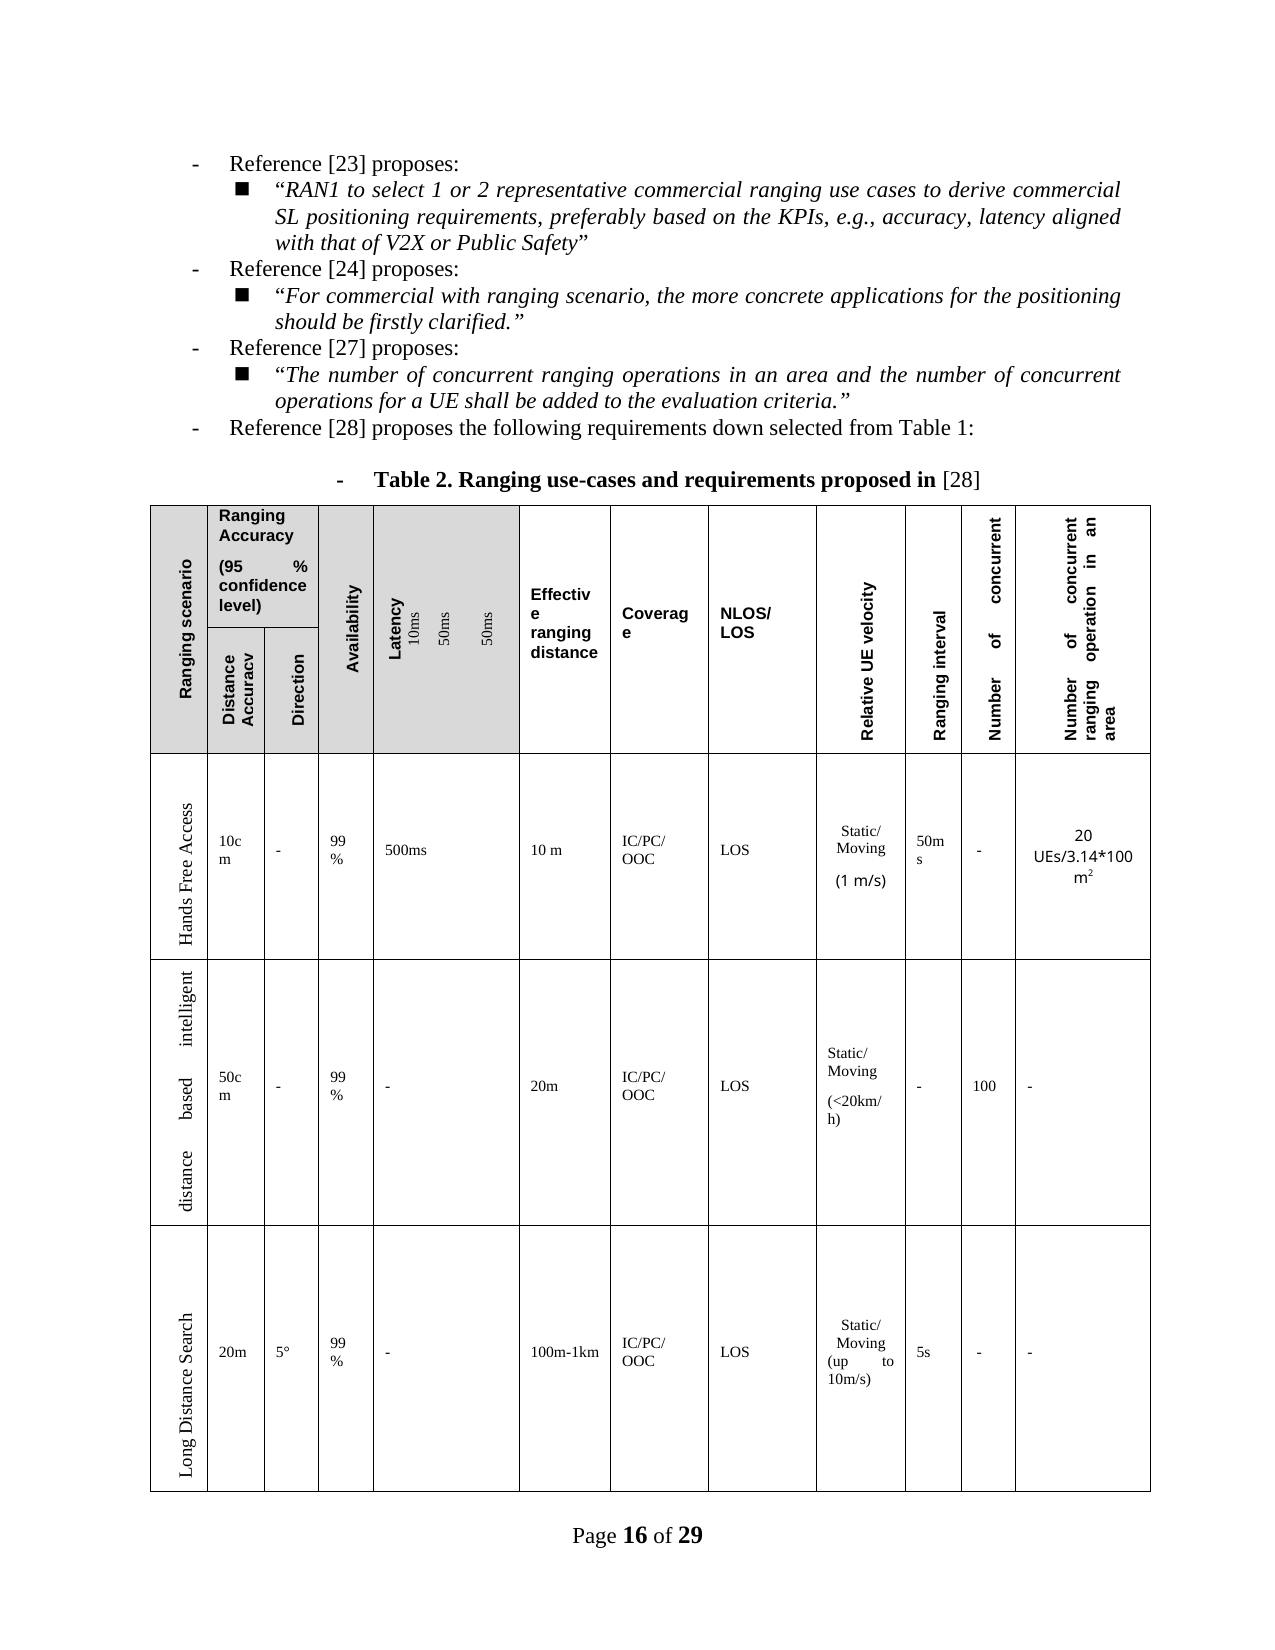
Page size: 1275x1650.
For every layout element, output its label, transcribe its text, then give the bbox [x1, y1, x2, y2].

table_cell 500ms [374, 754, 519, 958]
list “The number of concurrent ranging operations in an area and the number of concurrent operations for a UE shall be added to the evaluation criteria.” [233, 361, 1125, 413]
table_cell Direction Accuracy [265, 628, 318, 753]
table_cell Distance Accuracy [208, 628, 264, 753]
table_cell Static/ Moving (<20km/h) [817, 960, 905, 1224]
table_cell 5° [265, 1226, 318, 1491]
table_cell 100 [962, 960, 1015, 1224]
table_cell - [962, 754, 1015, 958]
table_cell IC/PC/OOC [611, 960, 708, 1224]
table_cell - [906, 960, 961, 1224]
table_cell LOS [709, 754, 816, 958]
table_header Latency 10ms 50ms 50ms [374, 506, 519, 753]
table_cell IC/PC/OOC [611, 754, 708, 958]
table_cell - [265, 960, 318, 1224]
list “RAN1 to select 1 or 2 representative commercial ranging use cases to derive commercial SL positioning requirements, preferably based on the KPIs, e.g., accuracy, latency aligned with that of V2X or Public Safety” [233, 176, 1125, 255]
table_cell 5s [906, 1226, 961, 1491]
table_cell Hands Free Access [151, 754, 207, 958]
table_header Coverage [611, 506, 708, 753]
table_cell 20m [208, 1226, 264, 1491]
table_header Number of concurrent ranging operation in an area [1016, 506, 1150, 753]
table_header Number of concurrent ranging operation for a UE [962, 506, 1015, 753]
list Reference [23] proposes: [192, 150, 1125, 176]
table_cell 20 UEs/3.14*100m2 [1016, 754, 1150, 958]
table_cell distance based intelligent perception for public safety [151, 960, 207, 1224]
table_cell - [374, 960, 519, 1224]
table_cell LOS [709, 1226, 816, 1491]
table_cell 99 % [319, 754, 373, 958]
table_cell 10 m [520, 754, 610, 958]
list Table 2. Ranging use-cases and requirements proposed in [28] [192, 466, 1125, 493]
table_cell LOS [709, 960, 816, 1224]
table_cell Static/ Moving (up to 10m/s) [817, 1226, 905, 1491]
table_cell - [1016, 960, 1150, 1224]
list Reference [24] proposes: [192, 255, 1125, 282]
list Reference [27] proposes: [192, 334, 1125, 361]
table_header Ranging Accuracy (95 % confidence level) [208, 506, 318, 627]
list “For commercial with ranging scenario, the more concrete applications for the positioning should be firstly clarified.” [233, 282, 1125, 334]
table_cell Long Distance Search [151, 1226, 207, 1491]
table_cell - [265, 754, 318, 958]
table_header Availability [319, 506, 373, 753]
table_cell - [1016, 1226, 1150, 1491]
table_cell Static/ Moving (1 m/s) [817, 754, 905, 958]
table_header Ranging interval [906, 506, 961, 753]
table_cell 100m-1km [520, 1226, 610, 1491]
table_cell IC/PC/OOC [611, 1226, 708, 1491]
table_cell 99 % [319, 1226, 373, 1491]
table_cell - [962, 1226, 1015, 1491]
table_header Ranging scenario [151, 506, 207, 753]
table_cell - [374, 1226, 519, 1491]
table_cell 10cm [208, 754, 264, 958]
table_cell 99 % [319, 960, 373, 1224]
table_header Effective ranging distance [520, 506, 610, 753]
table_header Relative UE velocity [817, 506, 905, 753]
table_cell 20m [520, 960, 610, 1224]
table_header NLOS/LOS [709, 506, 816, 753]
list Reference [28] proposes the following requirements down selected from Table 1: [192, 413, 1125, 440]
table_cell 50cm [208, 960, 264, 1224]
table_cell 50ms [906, 754, 961, 958]
